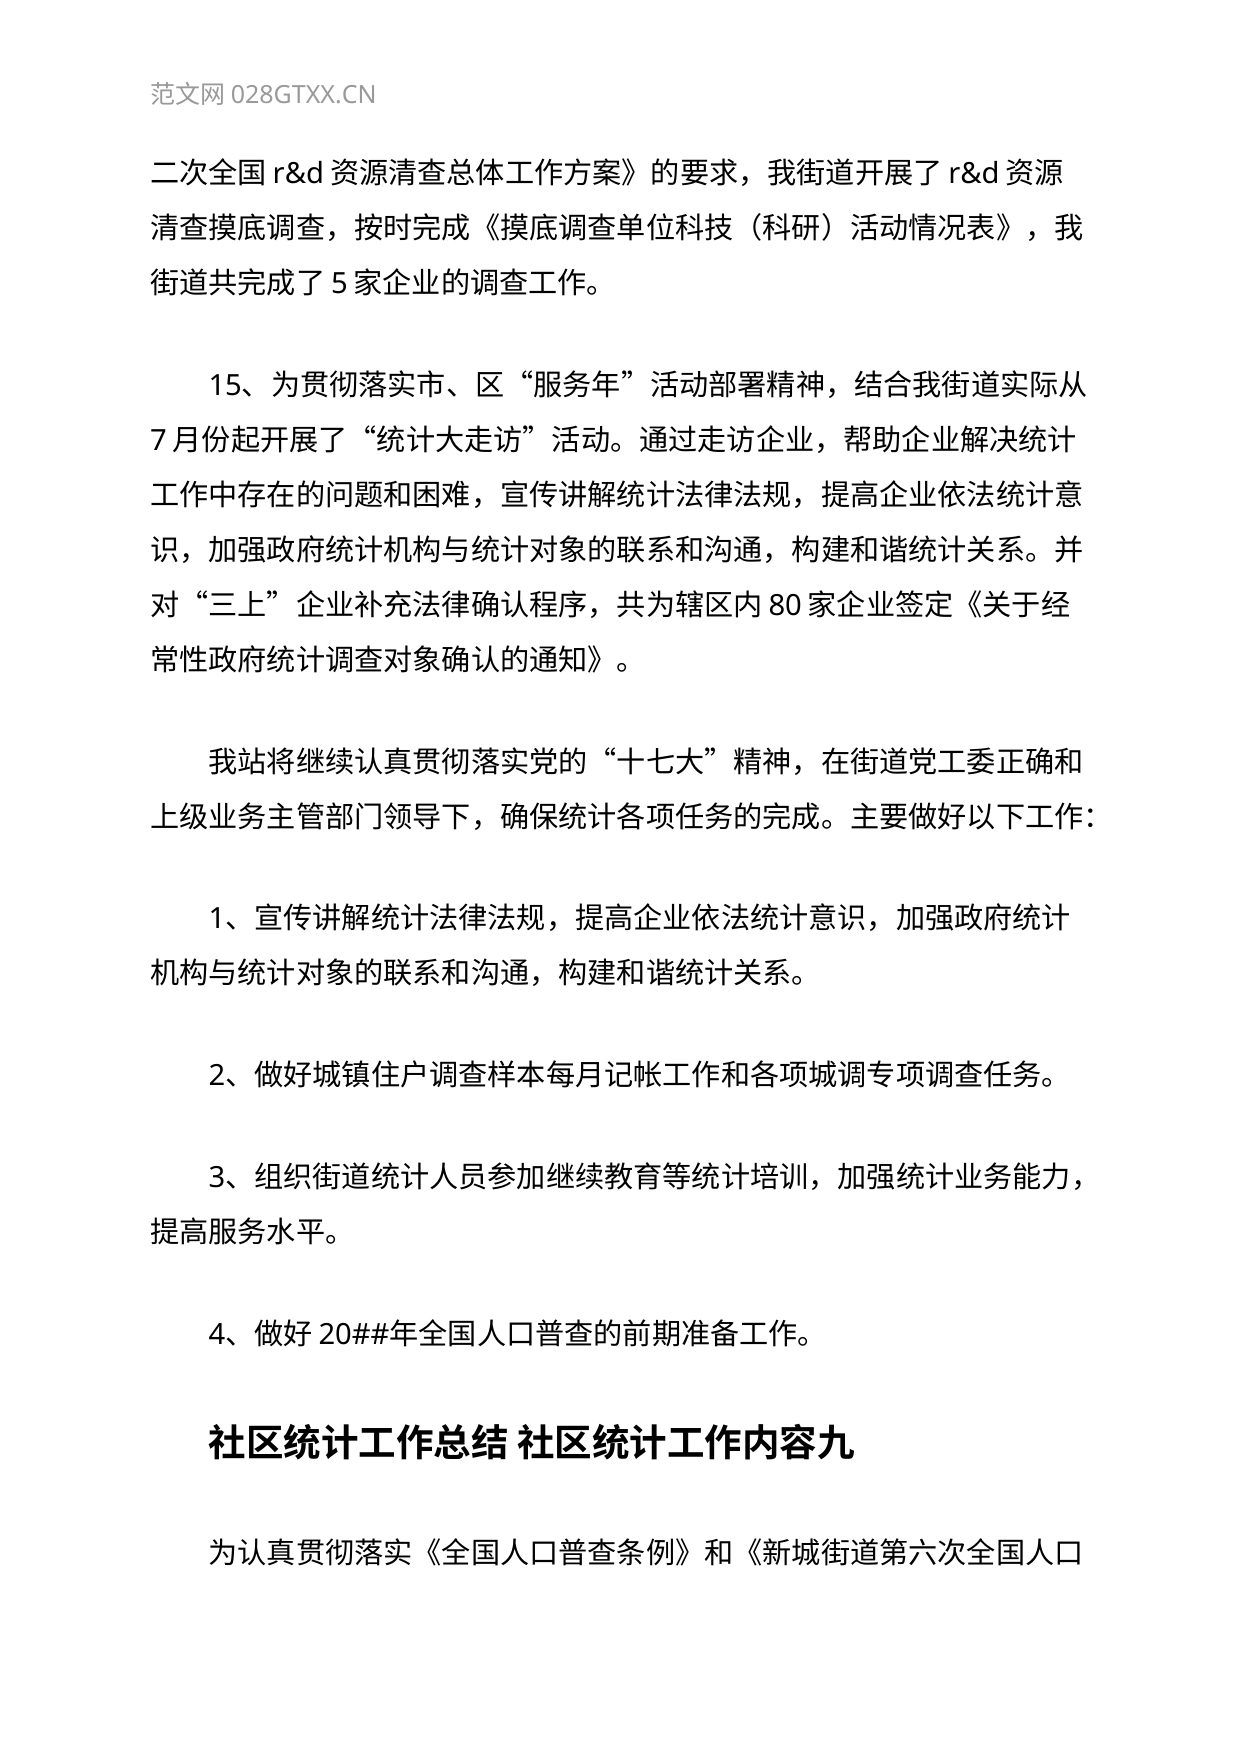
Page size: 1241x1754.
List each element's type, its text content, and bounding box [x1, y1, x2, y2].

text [150, 150, 1090, 302]
text 我站将继续认真贯彻落实党的“十七大”精神，在街道党工委正确和上级业务主管部门领导下，确保统计各项任务的完成。主要做好以下工作： [150, 738, 1090, 836]
text 2、做好城镇住户调查样本每月记帐工作和各项城调专项调查任务。 [150, 1052, 1090, 1094]
text 15、为贯彻落实市、区“服务年”活动部署精神，结合我街道实际从7月份起开展了“统计大走访”活动。通过走访企业，帮助企业解决统计工作中存在的问题和困难，宣传讲解统计法律法规，提高企业依法统计意识，加强政府统计机构与统计对象的联系和沟通，构建和谐统计关系。并对“三上”企业补充法律确认程序，共为辖区内80家企业签定《关于经常性政府统计调查对象确认的通知》。 [150, 362, 1090, 679]
text 4、做好20##年全国人口普查的前期准备工作。 [150, 1311, 1090, 1353]
text 3、组织街道统计人员参加继续教育等统计培训，加强统计业务能力，提高服务水平。 [150, 1154, 1090, 1251]
text 社区统计工作总结 社区统计工作内容九 [150, 1413, 1090, 1467]
text 1、宣传讲解统计法律法规，提高企业依法统计意识，加强政府统计机构与统计对象的联系和沟通，构建和谐统计关系。 [150, 895, 1090, 992]
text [150, 1530, 1090, 1572]
